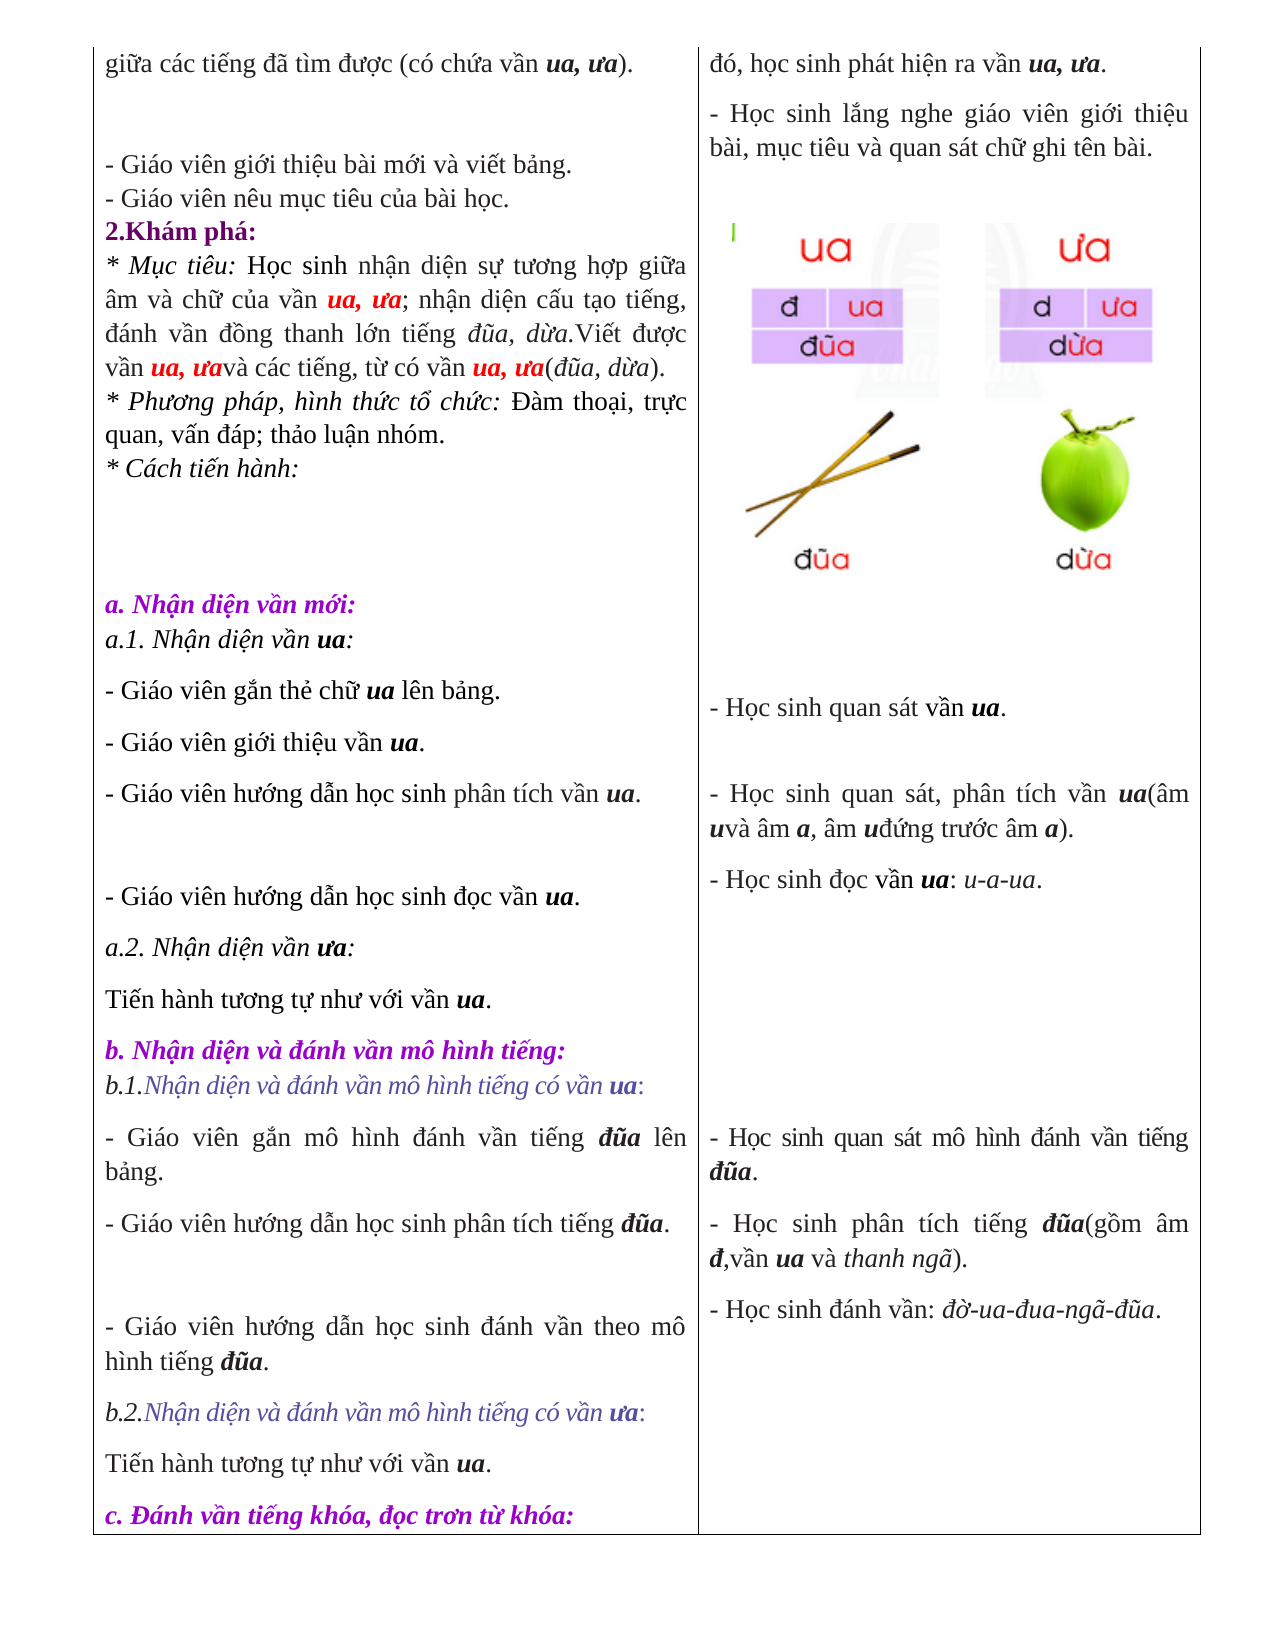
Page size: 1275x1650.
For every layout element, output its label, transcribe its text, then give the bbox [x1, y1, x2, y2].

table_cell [94, 588, 698, 1534]
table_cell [699, 47, 1200, 215]
picture [985, 223, 1168, 588]
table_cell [699, 588, 1200, 1534]
table_cell 2.Khám phá: * Mục tiêu: Học sinh nhận diện sự tương hợp giữa âm và chữ của vần ua, ưa; nhận diện cấu tạo tiếng, đánh vần đồng thanh lớn tiếng đũa, dừa.Viết được vần ua, ưavà các tiếng, từ có vần ua, ưa(đũa, dừa). * Phương pháp, hình thức tổ chức: Đàm thoại, trực quan, vấn đáp; thảo luận nhóm. * Cách tiến hành: [94, 215, 698, 588]
table_cell [699, 215, 1200, 588]
picture [732, 223, 940, 588]
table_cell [94, 47, 698, 215]
